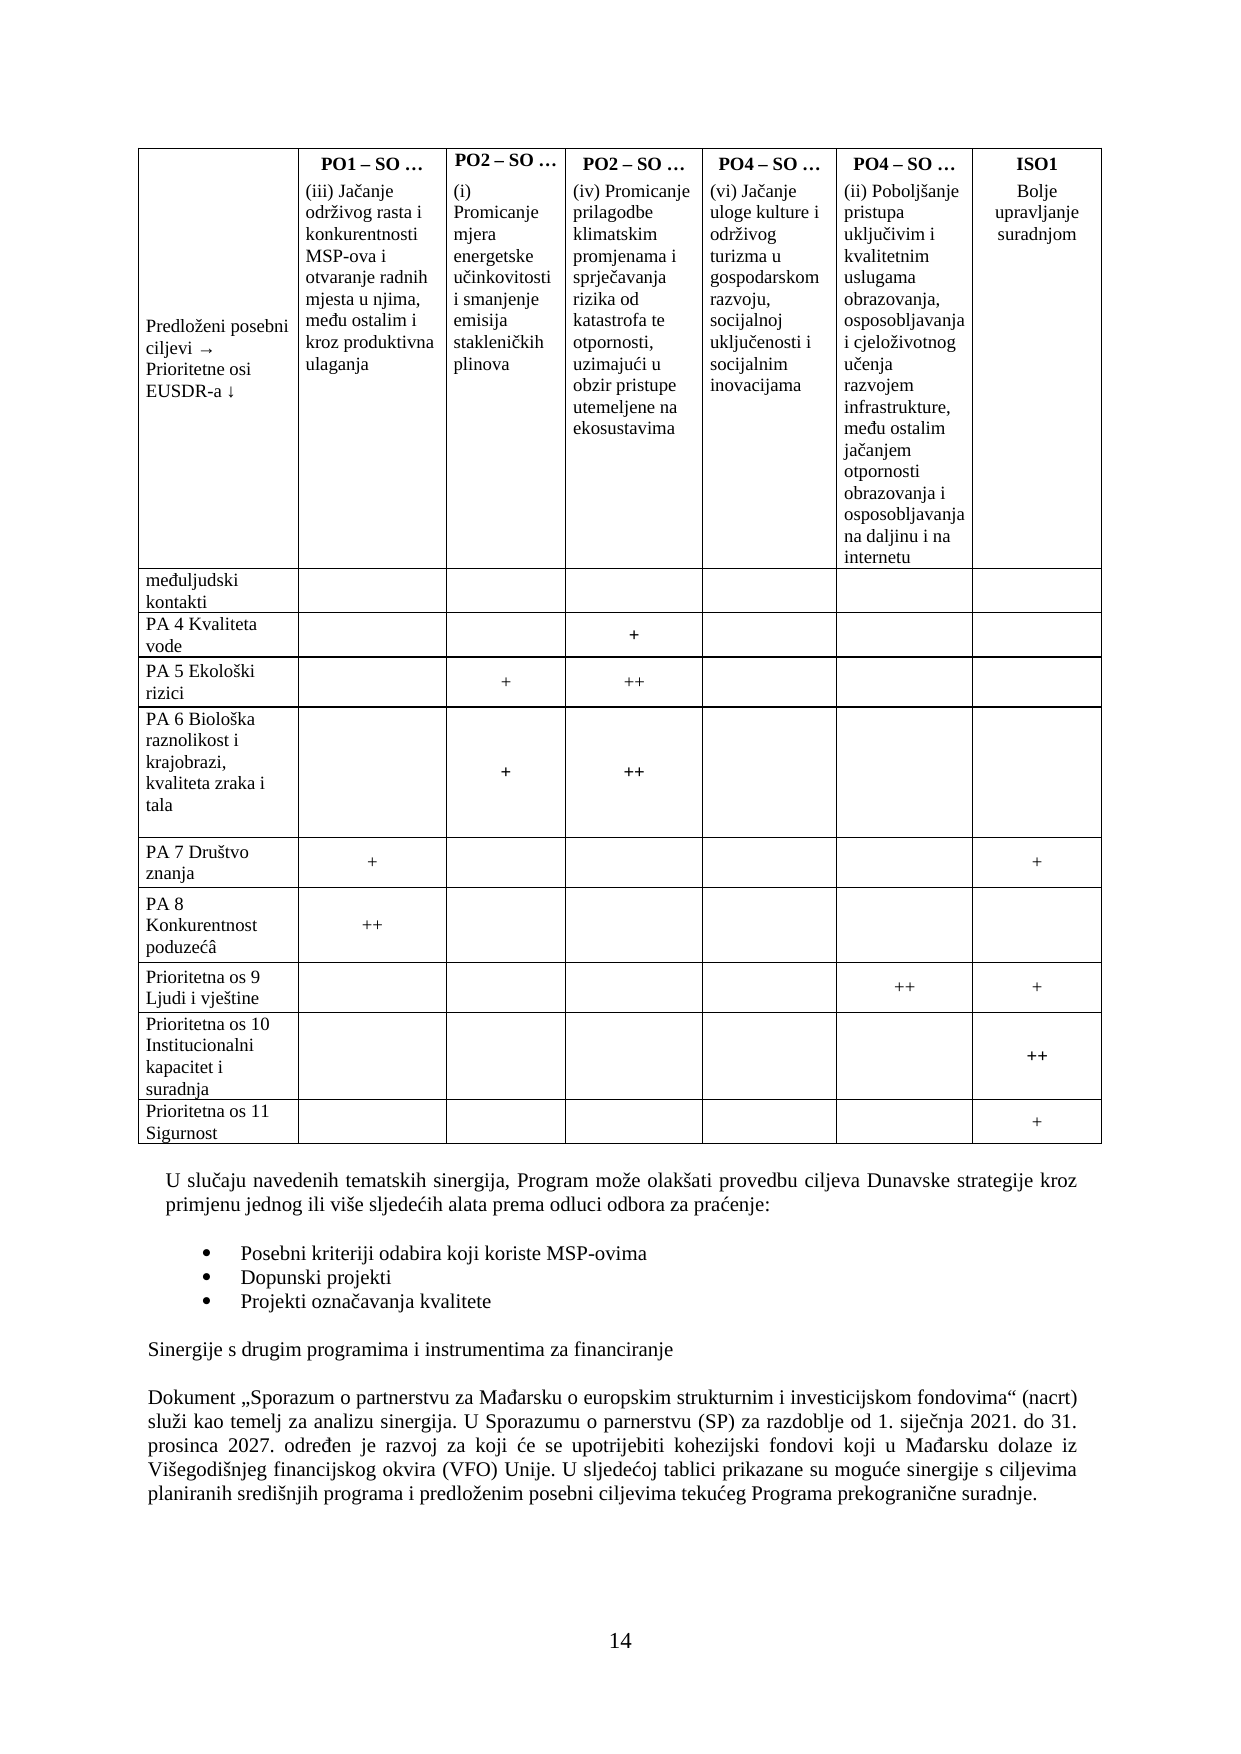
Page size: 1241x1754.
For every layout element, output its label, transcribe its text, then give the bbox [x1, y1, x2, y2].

table_header PO4 – SO … [703, 149, 836, 179]
table_cell PA 3 Kultura i turizam, međuljudski kontakti [139, 569, 298, 612]
table_cell [703, 838, 836, 887]
table_cell [837, 838, 972, 887]
table_cell + [447, 708, 565, 837]
text Dokument „Sporazum o partnerstvu za Mađarsku o europskim strukturnim i investicijskom fondovima“ (nacrt) služi kao temelj za analizu sinergija. U Sporazumu o parnerstvu (SP) za razdoblje od 1. siječnja 2021. do 31. prosinca 2027. određen je razvoj za koji će se upotrijebiti kohezijski fondovi koji u Mađarsku dolaze iz Višegodišnjeg financijskog okvira (VFO) Unije. U sljedećoj tablici prikazane su moguće sinergije s ciljevima planiranih središnjih programa i predloženim posebni ciljevima tekućeg Programa prekogranične suradnje. [148, 1385, 1078, 1505]
table_cell + [973, 1100, 1101, 1143]
table_header PO2 – SO … [447, 149, 565, 179]
table_cell [566, 1100, 702, 1143]
table_cell ++ [566, 658, 702, 706]
table_cell [703, 658, 836, 706]
table_cell PA 5 Ekološki rizici [139, 658, 298, 706]
table_cell [566, 569, 702, 612]
table_cell [837, 1100, 972, 1143]
table_cell Bolje upravljanje suradnjom [973, 179, 1101, 568]
table_cell [299, 1100, 446, 1143]
table_cell Prioritetna os 11 Sigurnost [139, 1100, 298, 1143]
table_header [139, 149, 298, 568]
table_cell [837, 569, 972, 612]
list Projekti označavanja kvalitete [203, 1289, 1078, 1313]
table_cell [837, 658, 972, 706]
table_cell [837, 179, 972, 568]
table_cell PA 6 Biološka raznolikost i krajobrazi, kvaliteta zraka i tala [139, 708, 298, 837]
table_cell ++ [973, 1013, 1101, 1099]
table_cell + [447, 658, 565, 706]
table_cell [837, 888, 972, 962]
table_cell ++ [837, 963, 972, 1012]
table_header PO4 – SO … [837, 149, 972, 179]
table_cell PA 8 Konkurentnost poduzećâ [139, 888, 298, 962]
table_cell [973, 569, 1101, 612]
table_cell PA 4 Kvaliteta vode [139, 613, 298, 656]
table_cell + [973, 963, 1101, 1012]
table_cell [299, 569, 446, 612]
table_cell [566, 1013, 702, 1099]
table_cell [703, 963, 836, 1012]
table_cell [447, 888, 565, 962]
table_cell [703, 708, 836, 837]
table_cell [299, 613, 446, 656]
table_cell [447, 1013, 565, 1099]
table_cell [566, 179, 702, 568]
table_cell [973, 613, 1101, 656]
table_cell [447, 963, 565, 1012]
table_cell [299, 658, 446, 706]
table_header PO1 – SO … [299, 149, 446, 179]
table_cell [837, 613, 972, 656]
table_cell PA 7 Društvo znanja [139, 838, 298, 887]
text U slučaju navedenih tematskih sinergija, Program može olakšati provedbu ciljeva Dunavske strategije kroz primjenu jednog ili više sljedećih alata prema odluci odbora za praćenje: [165, 1168, 1078, 1216]
table_header ISO1 [973, 149, 1101, 179]
table_cell ++ [703, 569, 836, 612]
table_cell Prioritetna os 10 Institucionalni kapacitet i suradnja [139, 1013, 298, 1099]
table_cell Prioritetna os 9 Ljudi i vještine [139, 963, 298, 1012]
table_cell + [566, 613, 702, 656]
list Dopunski projekti [203, 1264, 1078, 1289]
table_header PO2 – SO … [566, 149, 702, 179]
table_cell [299, 963, 446, 1012]
table_cell [447, 613, 565, 656]
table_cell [703, 179, 836, 568]
table_cell [299, 1013, 446, 1099]
table_cell [703, 613, 836, 656]
table_cell [703, 888, 836, 962]
table_cell [566, 963, 702, 1012]
table_cell [973, 658, 1101, 706]
table_cell + [973, 838, 1101, 887]
table_cell [837, 708, 972, 837]
table_cell [566, 838, 702, 887]
table_cell [447, 1100, 565, 1143]
table_cell ++ [566, 708, 702, 837]
table_cell [973, 888, 1101, 962]
table_cell [299, 708, 446, 837]
table_cell [703, 1100, 836, 1143]
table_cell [447, 179, 565, 568]
list Posebni kriteriji odabira koji koriste MSP-ovima [203, 1241, 1078, 1264]
table_cell [703, 1013, 836, 1099]
table_cell [447, 838, 565, 887]
table_cell [973, 708, 1101, 837]
table_cell + [299, 838, 446, 887]
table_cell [299, 179, 446, 568]
table_cell ++ [299, 888, 446, 962]
table_cell [837, 1013, 972, 1099]
table_cell [447, 569, 565, 612]
text Sinergije s drugim programima i instrumentima za financiranje [148, 1337, 1078, 1361]
table_cell [566, 888, 702, 962]
